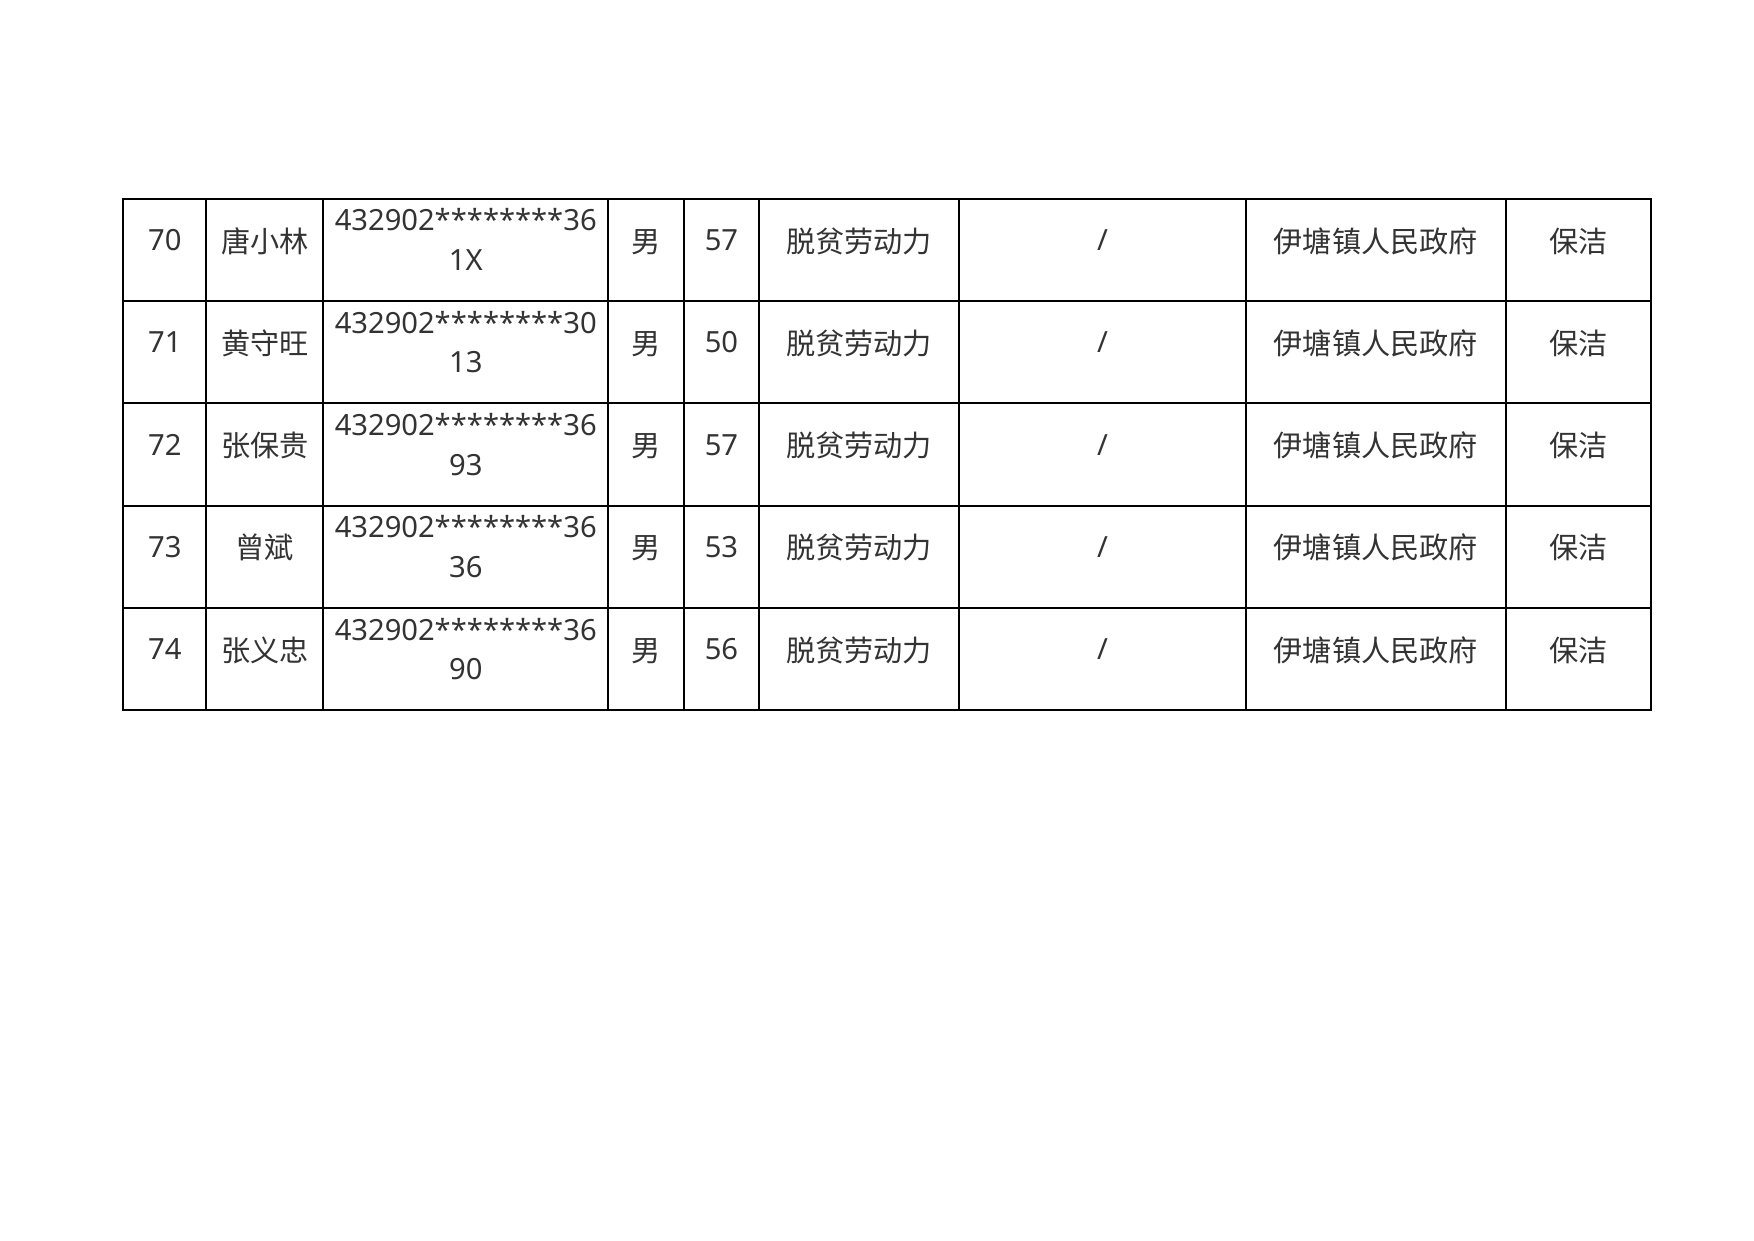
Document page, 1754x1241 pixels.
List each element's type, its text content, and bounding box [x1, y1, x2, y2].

table_cell 70 [124, 200, 205, 300]
table_cell 伊塘镇人民政府 [1247, 507, 1505, 607]
table_cell 伊塘镇人民政府 [1247, 302, 1505, 402]
table_cell 曾斌 [207, 507, 322, 607]
table_cell 保洁 [1507, 302, 1650, 402]
table_cell 黄守旺 [207, 302, 322, 402]
table_cell 男 [609, 302, 683, 402]
table_cell 保洁 [1507, 200, 1650, 300]
table_cell 伊塘镇人民政府 [1247, 200, 1505, 300]
table_cell 保洁 [1507, 404, 1650, 504]
table_cell / [960, 609, 1245, 709]
table_cell 432902********3690 [324, 609, 607, 709]
table_cell 伊塘镇人民政府 [1247, 609, 1505, 709]
table_cell / [960, 302, 1245, 402]
table_cell 唐小林 [207, 200, 322, 300]
table_cell 男 [609, 507, 683, 607]
table_cell 71 [124, 302, 205, 402]
table_cell 保洁 [1507, 609, 1650, 709]
table_cell 57 [685, 404, 758, 504]
table_cell 保洁 [1507, 507, 1650, 607]
table_cell 伊塘镇人民政府 [1247, 404, 1505, 504]
table_cell 432902********3693 [324, 404, 607, 504]
table_cell 脱贫劳动力 [760, 404, 958, 504]
table_cell 72 [124, 404, 205, 504]
table_cell 脱贫劳动力 [760, 609, 958, 709]
table_cell 男 [609, 609, 683, 709]
table_cell 73 [124, 507, 205, 607]
table_cell 432902********3636 [324, 507, 607, 607]
table_cell 脱贫劳动力 [760, 200, 958, 300]
table_cell / [960, 507, 1245, 607]
table_cell 男 [609, 200, 683, 300]
table_cell 脱贫劳动力 [760, 302, 958, 402]
table_cell 57 [685, 200, 758, 300]
table_cell 432902********361X [324, 200, 607, 300]
table_cell 张保贵 [207, 404, 322, 504]
table_cell 432902********3013 [324, 302, 607, 402]
table_cell 脱贫劳动力 [760, 507, 958, 607]
table_cell 74 [124, 609, 205, 709]
table_cell 张义忠 [207, 609, 322, 709]
table_cell 50 [685, 302, 758, 402]
table_cell / [960, 200, 1245, 300]
table_cell 男 [609, 404, 683, 504]
table_cell / [960, 404, 1245, 504]
table_cell 53 [685, 507, 758, 607]
table_cell 56 [685, 609, 758, 709]
